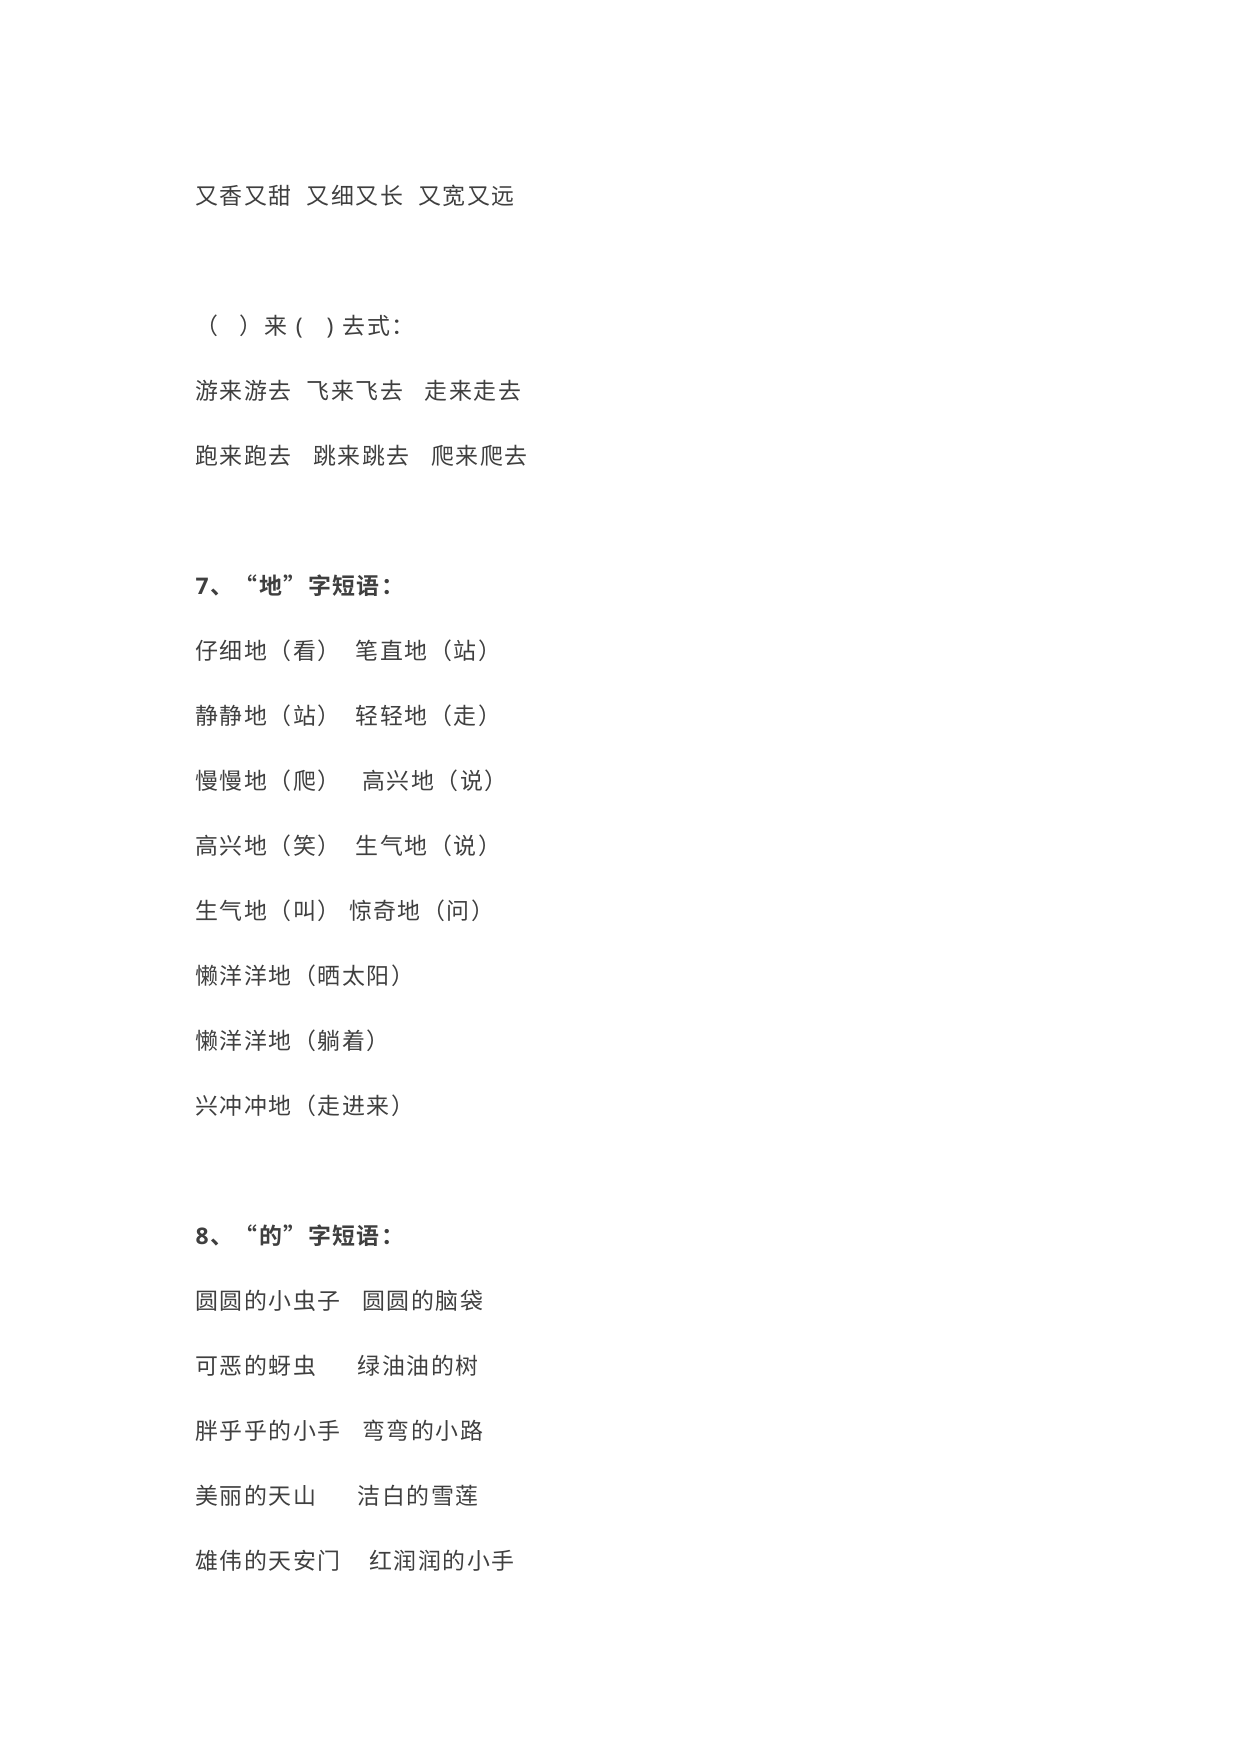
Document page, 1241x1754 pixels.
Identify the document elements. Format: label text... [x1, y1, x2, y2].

text 7、“地”字短语： [195, 552, 1045, 617]
text 静静地（站） 轻轻地（走） [195, 682, 1045, 747]
text 可恶的蚜虫 绿油油的树 [195, 1332, 1045, 1397]
text 圆圆的小虫子 圆圆的脑袋 [195, 1267, 1045, 1332]
text 美丽的天山 洁白的雪莲 [195, 1462, 1045, 1527]
text 生气地（叫） 惊奇地（问） [195, 877, 1045, 942]
text 懒洋洋地（躺着） [195, 1007, 1045, 1072]
text 兴冲冲地（走进来） [195, 1072, 1045, 1137]
text 慢慢地（爬） 高兴地（说） [195, 747, 1045, 812]
text （ ）来 ( ) 去式： [195, 292, 1045, 357]
text 雄伟的天安门 红润润的小手 [195, 1527, 1045, 1592]
text 又香又甜 又细又长 又宽又远 [195, 162, 1045, 227]
text 跑来跑去 跳来跳去 爬来爬去 [195, 422, 1045, 487]
text 胖乎乎的小手 弯弯的小路 [195, 1397, 1045, 1462]
text 高兴地（笑） 生气地（说） [195, 812, 1045, 877]
text 懒洋洋地（晒太阳） [195, 942, 1045, 1007]
text 游来游去 飞来飞去 走来走去 [195, 357, 1045, 422]
text 8、“的”字短语： [195, 1202, 1045, 1267]
text 仔细地（看） 笔直地（站） [195, 617, 1045, 682]
